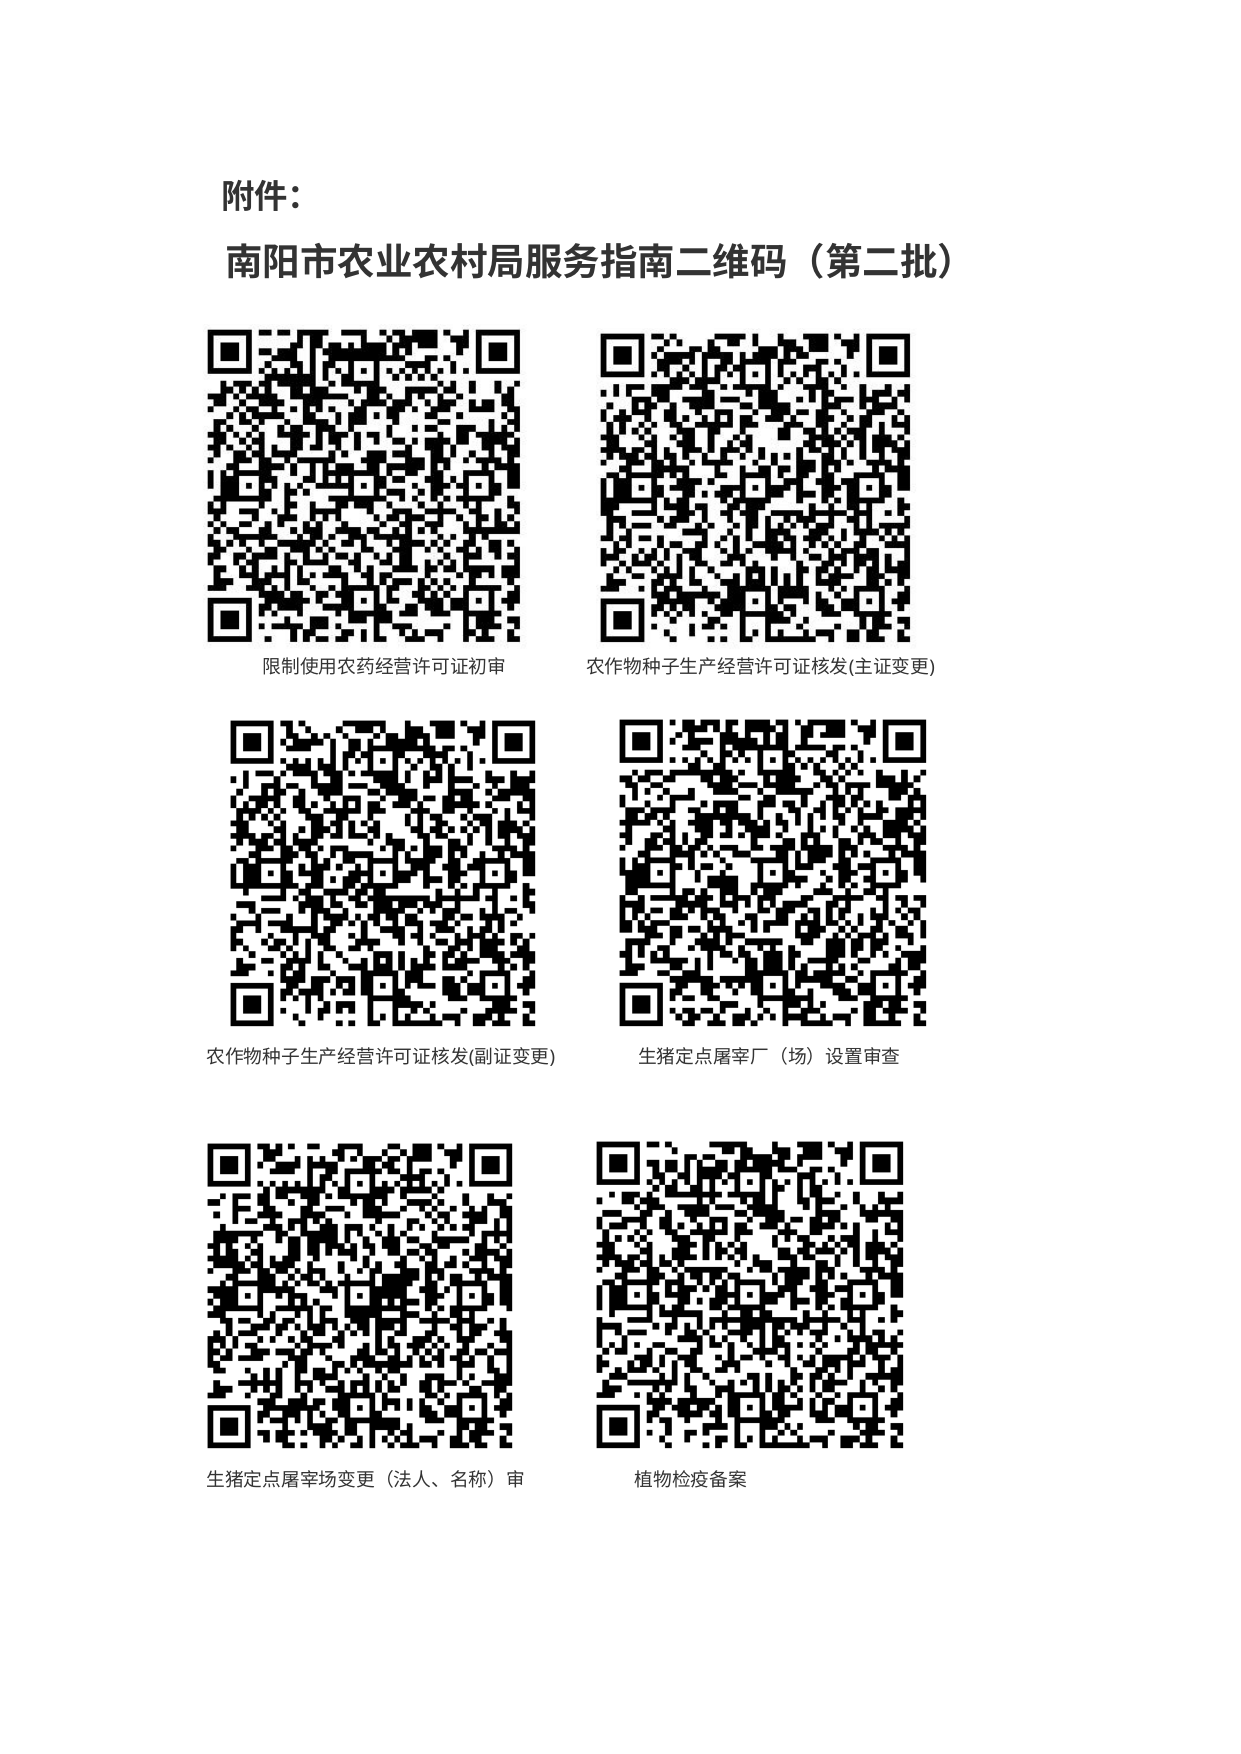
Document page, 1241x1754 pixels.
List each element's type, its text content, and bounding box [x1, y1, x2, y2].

text 限制使用农药经营许可证初审 农作物种子生产经营许可证核发(主证变更) [187, 649, 1053, 682]
text 生猪定点屠宰场变更（法人、名称）审 植物检疫备案 [187, 1462, 1053, 1494]
picture [596, 328, 917, 649]
picture [591, 1137, 910, 1455]
text 农作物种子生产经营许可证核发(副证变更) 生猪定点屠宰厂（场）设置审查 [187, 1039, 1053, 1072]
picture [225, 715, 542, 1033]
picture [202, 1138, 519, 1455]
picture [202, 324, 527, 649]
picture [614, 714, 933, 1033]
text 南阳市农业农村局服务指南二维码（第二批） [187, 227, 1053, 292]
text 附件： [187, 162, 1053, 227]
